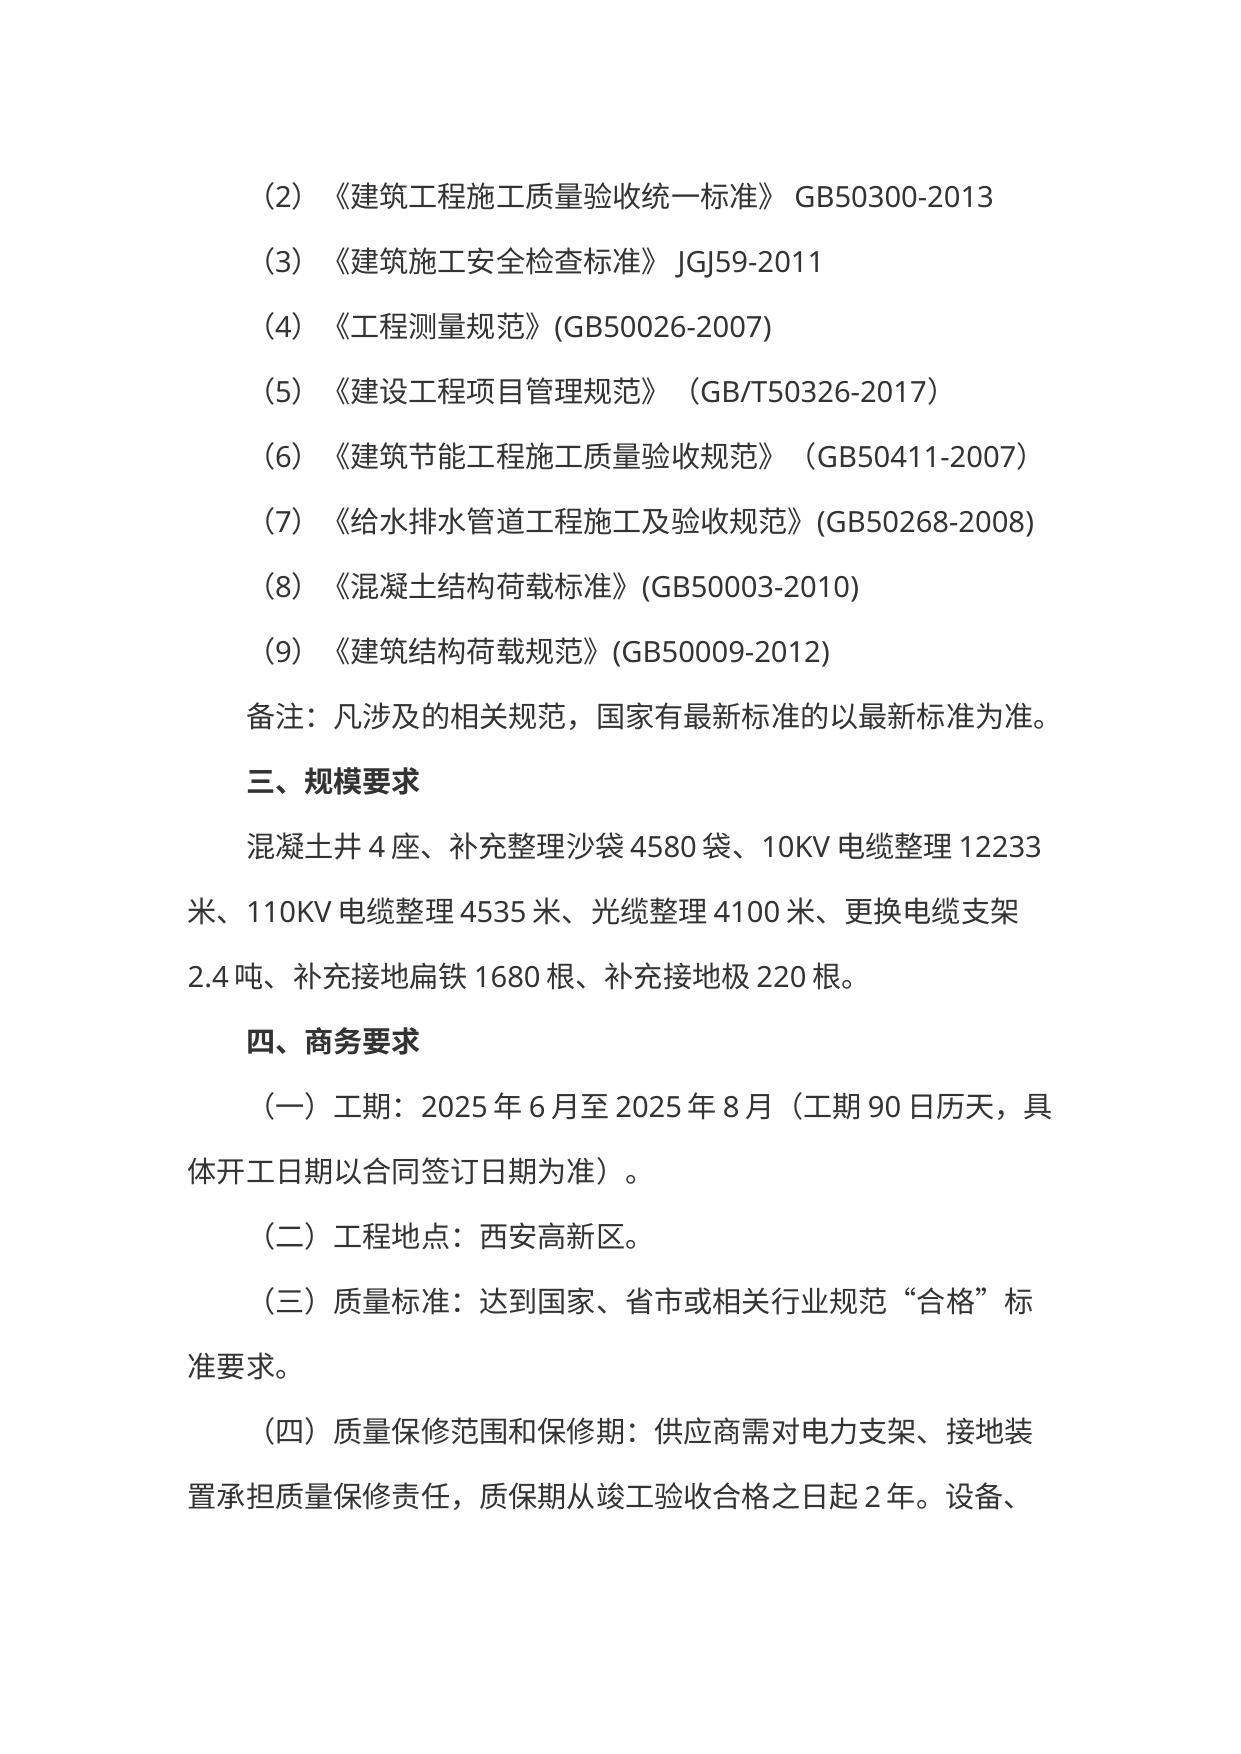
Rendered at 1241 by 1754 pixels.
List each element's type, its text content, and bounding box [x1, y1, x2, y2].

text （三）质量标准：达到国家、省市或相关行业规范“合格”标准要求。 [187, 1267, 1053, 1397]
text （3）《建筑施工安全检查标准》 JGJ59-2011 [187, 227, 1053, 292]
text 备注：凡涉及的相关规范，国家有最新标准的以最新标准为准。 [187, 682, 1053, 747]
text （8）《混凝土结构荷载标准》(GB50003-2010) [187, 552, 1053, 617]
text （一）工期：2025年6月至2025年8月（工期90日历天，具体开工日期以合同签订日期为准）。 [187, 1072, 1053, 1202]
text （2）《建筑工程施工质量验收统一标准》 GB50300-2013 [187, 162, 1053, 227]
text （5）《建设工程项目管理规范》（GB/T50326-2017） [187, 357, 1053, 422]
text 混凝土井4座、补充整理沙袋4580袋、10KV电缆整理12233米、110KV电缆整理4535米、光缆整理4100米、更换电缆支架2.4吨、补充接地扁铁1680根、补充接地极220根。 [187, 812, 1053, 1007]
text （二）工程地点：西安高新区。 [187, 1202, 1053, 1267]
text （7）《给水排水管道工程施工及验收规范》(GB50268-2008) [187, 487, 1053, 552]
text （6）《建筑节能工程施工质量验收规范》（GB50411-2007） [187, 422, 1053, 487]
text （9）《建筑结构荷载规范》(GB50009-2012) [187, 617, 1053, 682]
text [187, 1397, 1053, 1527]
text 四、商务要求 [187, 1007, 1053, 1072]
text 三、规模要求 [187, 747, 1053, 812]
text （4）《工程测量规范》(GB50026-2007) [187, 292, 1053, 357]
